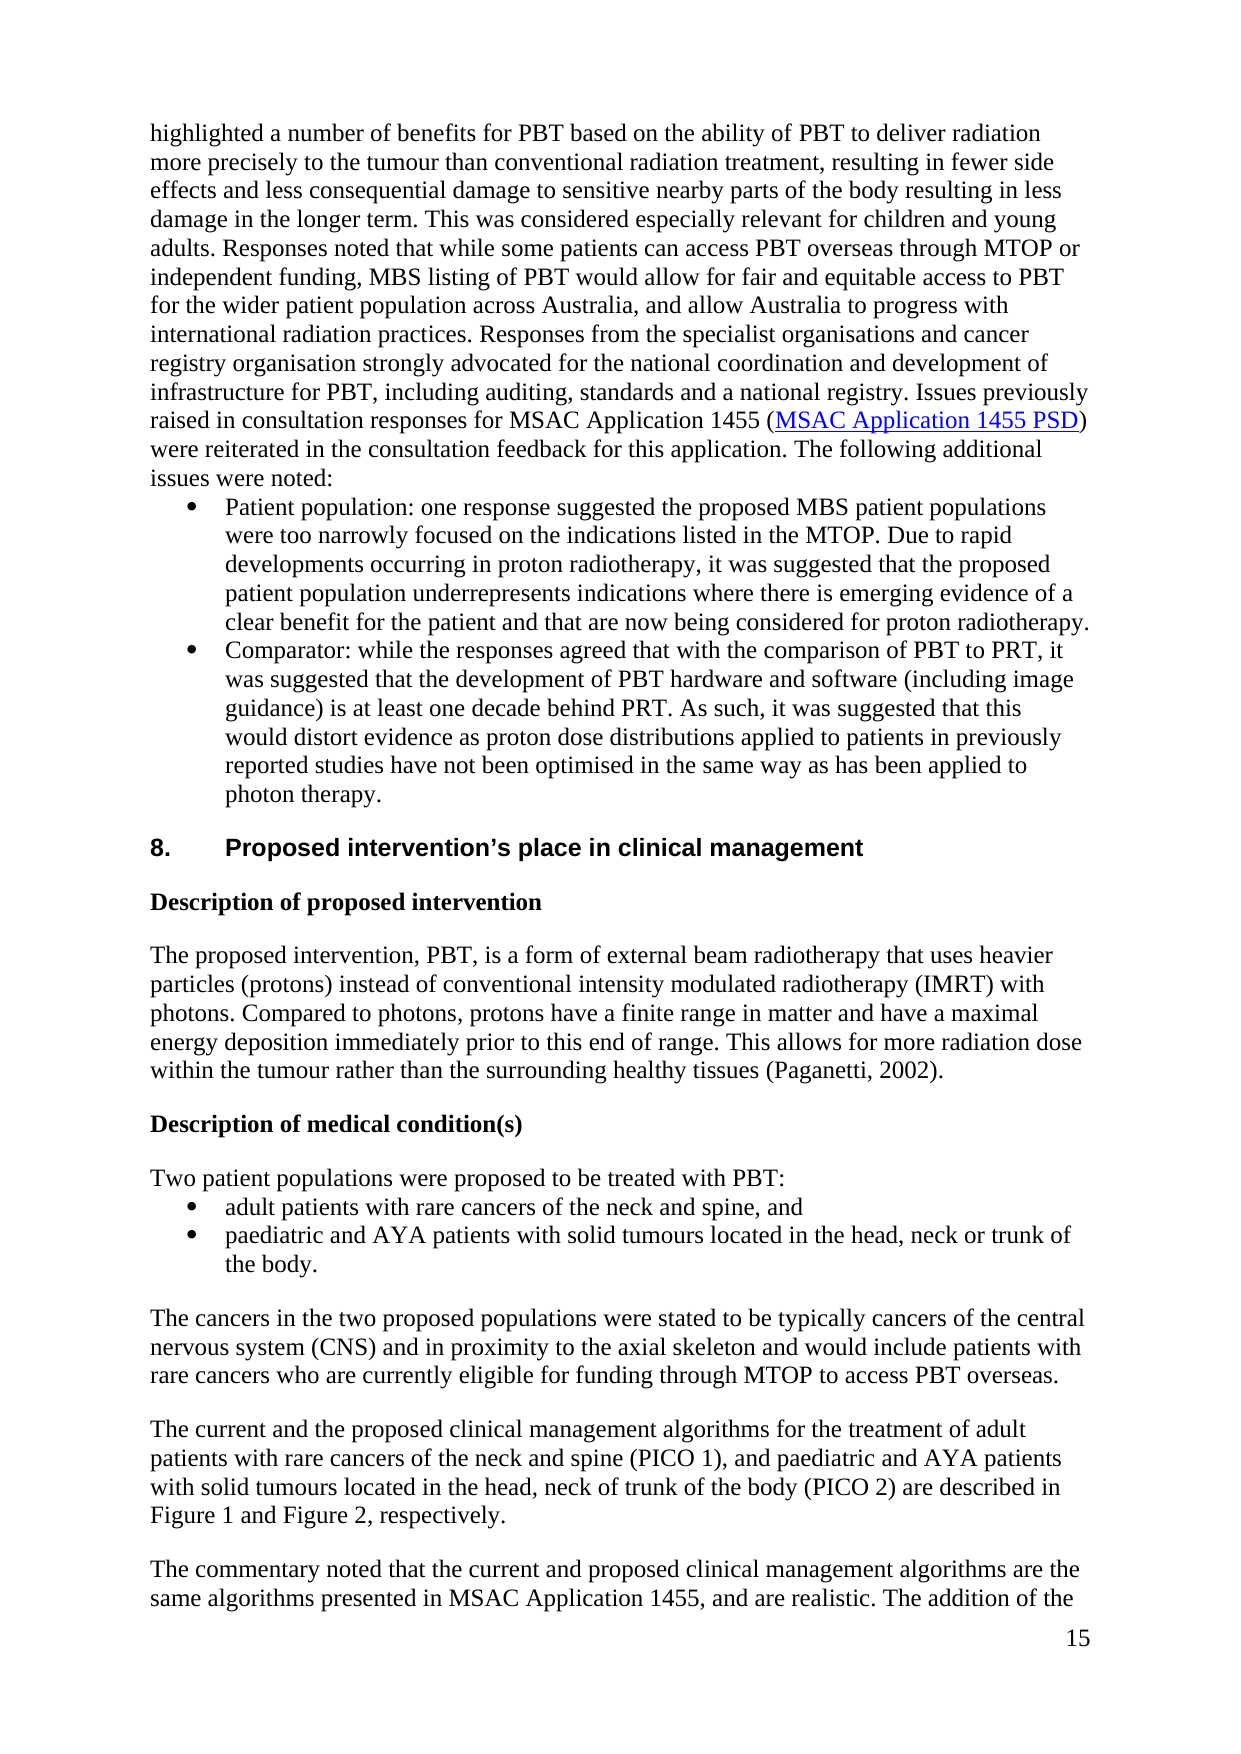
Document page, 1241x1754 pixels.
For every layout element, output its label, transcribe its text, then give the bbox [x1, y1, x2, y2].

subtitle Description of medical condition(s) [150, 1109, 1090, 1138]
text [150, 118, 1090, 492]
list paediatric and AYA patients with solid tumours located in the head, neck or trunk of the body. [187, 1221, 1090, 1278]
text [150, 1554, 1090, 1612]
subtitle Proposed intervention’s place in clinical management [150, 833, 1090, 862]
list adult patients with rare cancers of the neck and spine, and [187, 1192, 1090, 1221]
text The current and the proposed clinical management algorithms for the treatment of adult patients with rare cancers of the neck and spine (PICO 1), and paediatric and AYA patients with solid tumours located in the head, neck of trunk of the body (PICO 2) are described in Figure 1 and Figure 2, respectively. [150, 1414, 1090, 1529]
subtitle Description of proposed intervention [150, 887, 1090, 916]
text The cancers in the two proposed populations were stated to be typically cancers of the central nervous system (CNS) and in proximity to the axial skeleton and would include patients with rare cancers who are currently eligible for funding through MTOP to access PBT overseas. [150, 1303, 1090, 1389]
text Two patient populations were proposed to be treated with PBT: [150, 1163, 1090, 1192]
text The proposed intervention, PBT, is a form of external beam radiotherapy that uses heavier particles (protons) instead of conventional intensity modulated radiotherapy (IMRT) with photons. Compared to photons, protons have a finite range in matter and have a maximal energy deposition immediately prior to this end of range. This allows for more radiation dose within the tumour rather than the surrounding healthy tissues (Paganetti, 2002). [150, 941, 1090, 1084]
list Comparator: while the responses agreed that with the comparison of PBT to PRT, it was suggested that the development of PBT hardware and software (including image guidance) is at least one decade behind PRT. As such, it was suggested that this would distort evidence as proton dose distributions applied to patients in previously reported studies have not been optimised in the same way as has been applied to photon therapy. [187, 636, 1090, 808]
list Patient population: one response suggested the proposed MBS patient populations were too narrowly focused on the indications listed in the MTOP. Due to rapid developments occurring in proton radiotherapy, it was suggested that the proposed patient population underrepresents indications where there is emerging evidence of a clear benefit for the patient and that are now being considered for proton radiotherapy. [187, 492, 1090, 636]
